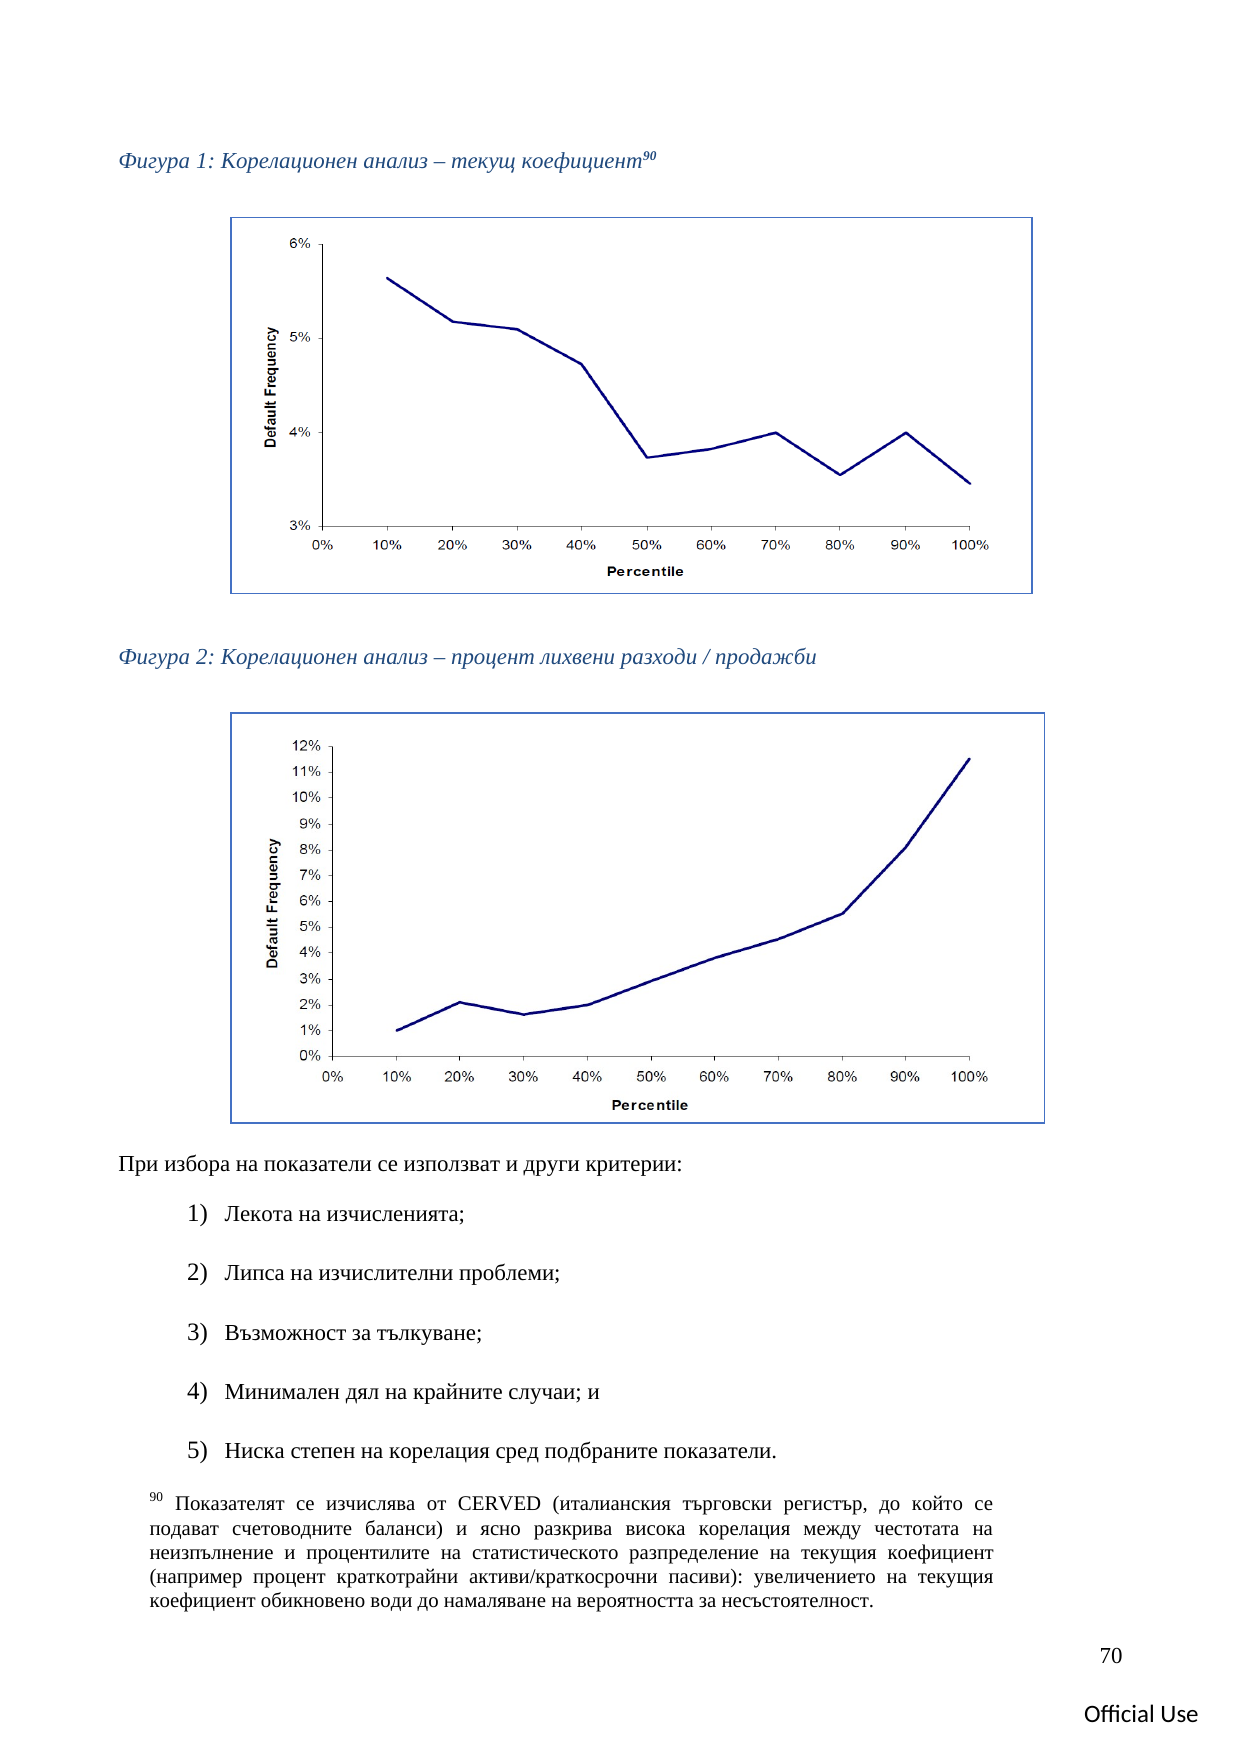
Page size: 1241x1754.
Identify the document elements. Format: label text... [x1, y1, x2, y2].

list Ниска степен на корелация сред подбраните показатели. [187, 1435, 948, 1464]
text Фигура 1: Корелационен анализ – текущ коефициент [118, 148, 1122, 174]
text Фигура 2: Корелационен анализ – процент лихвени разходи / продажби [118, 643, 1122, 670]
list Възможност за тълкуване; [187, 1317, 948, 1372]
picture [263, 238, 989, 576]
list Лекота на изчисленията; [187, 1198, 948, 1253]
list Минимален дял на крайните случаи; и [187, 1376, 948, 1431]
text При избора на показатели се използват и други критерии: [118, 1150, 1122, 1177]
list Липса на изчислителни проблеми; [187, 1257, 948, 1312]
picture [265, 740, 988, 1110]
